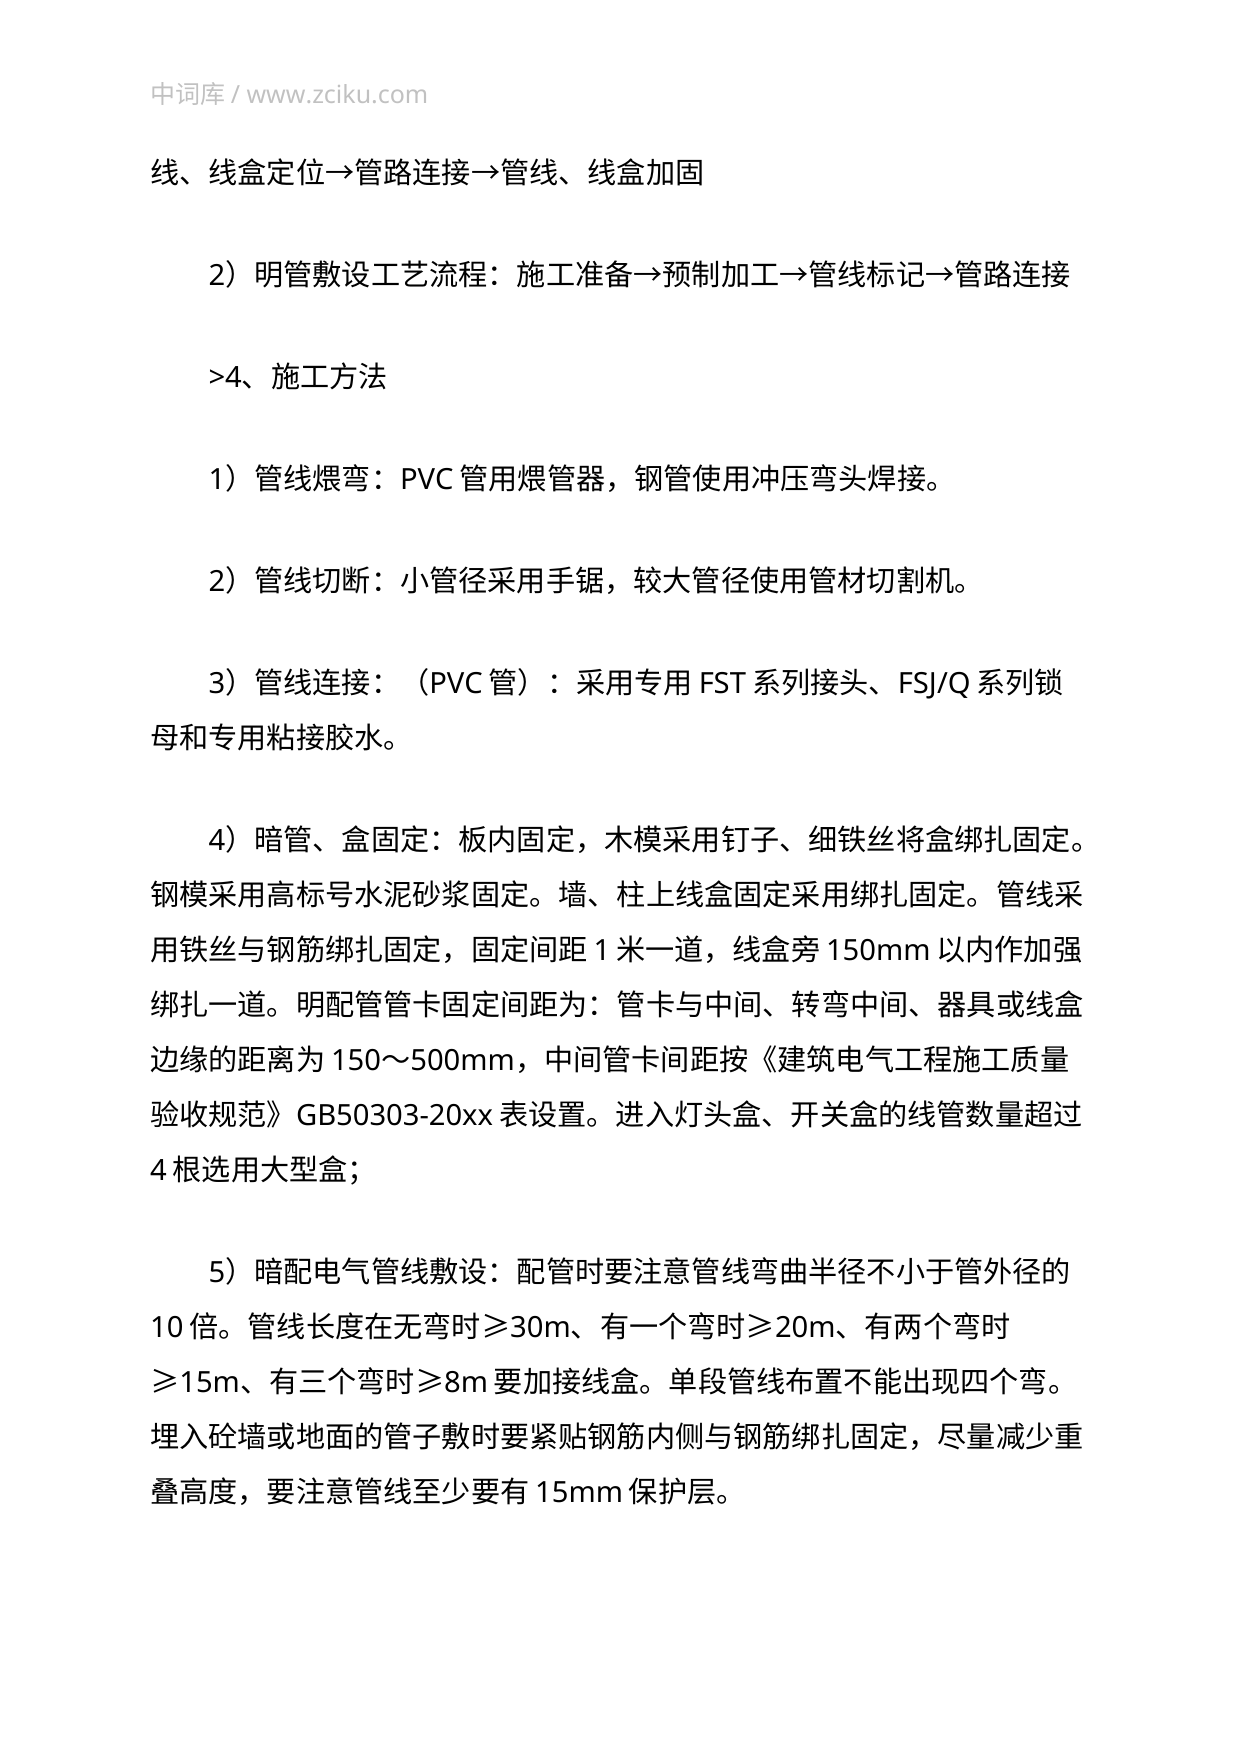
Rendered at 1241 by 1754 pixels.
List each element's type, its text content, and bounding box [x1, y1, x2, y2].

text 4）暗管、盒固定：板内固定，木模采用钉子、细铁丝将盒绑扎固定。钢模采用高标号水泥砂浆固定。墙、柱上线盒固定采用绑扎固定。管线采用铁丝与钢筋绑扎固定，固定间距1米一道，线盒旁150mm以内作加强绑扎一道。明配管管卡固定间距为：管卡与中间、转弯中间、器具或线盒边缘的距离为150～500mm，中间管卡间距按《建筑电气工程施工质量验收规范》GB50303-20xx表设置。进入灯头盒、开关盒的线管数量超过4根选用大型盒； [150, 816, 1090, 1189]
text >4、施工方法 [150, 354, 1090, 396]
text 2）明管敷设工艺流程：施工准备→预制加工→管线标记→管路连接 [150, 252, 1090, 294]
text 5）暗配电气管线敷设：配管时要注意管线弯曲半径不小于管外径的10倍。管线长度在无弯时≥30m、有一个弯时≥20m、有两个弯时≥15m、有三个弯时≥8m要加接线盒。单段管线布置不能出现四个弯。埋入砼墙或地面的管子敷时要紧贴钢筋内侧与钢筋绑扎固定，尽量减少重叠高度，要注意管线至少要有15mm保护层。 [150, 1248, 1090, 1511]
text 2）管线切断：小管径采用手锯，较大管径使用管材切割机。 [150, 558, 1090, 600]
text 3）管线连接：（PVC管）：采用专用FST系列接头、FSJ/Q系列锁母和专用粘接胶水。 [150, 660, 1090, 757]
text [150, 150, 1090, 192]
text 1）管线煨弯：PVC管用煨管器，钢管使用冲压弯头焊接。 [150, 456, 1090, 498]
